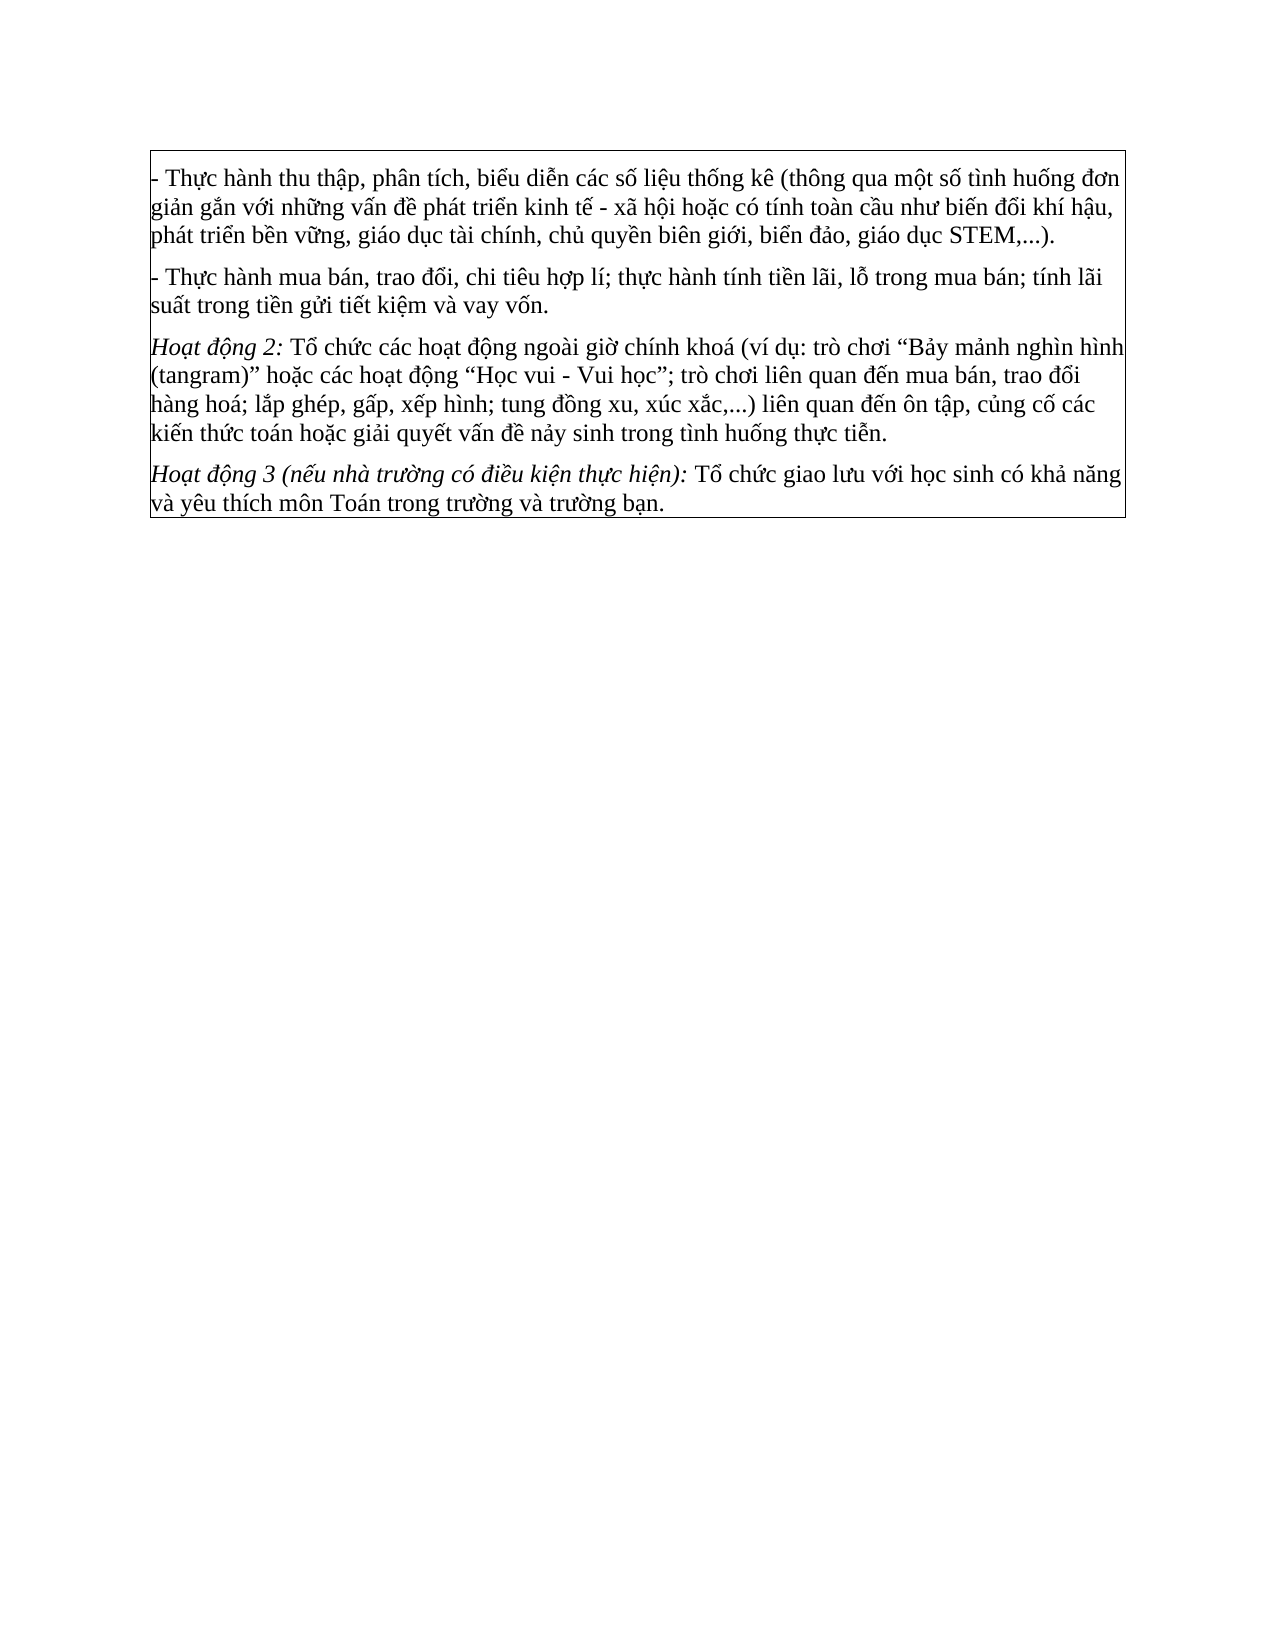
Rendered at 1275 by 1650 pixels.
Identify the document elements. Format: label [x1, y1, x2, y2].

table_cell [151, 151, 1125, 517]
